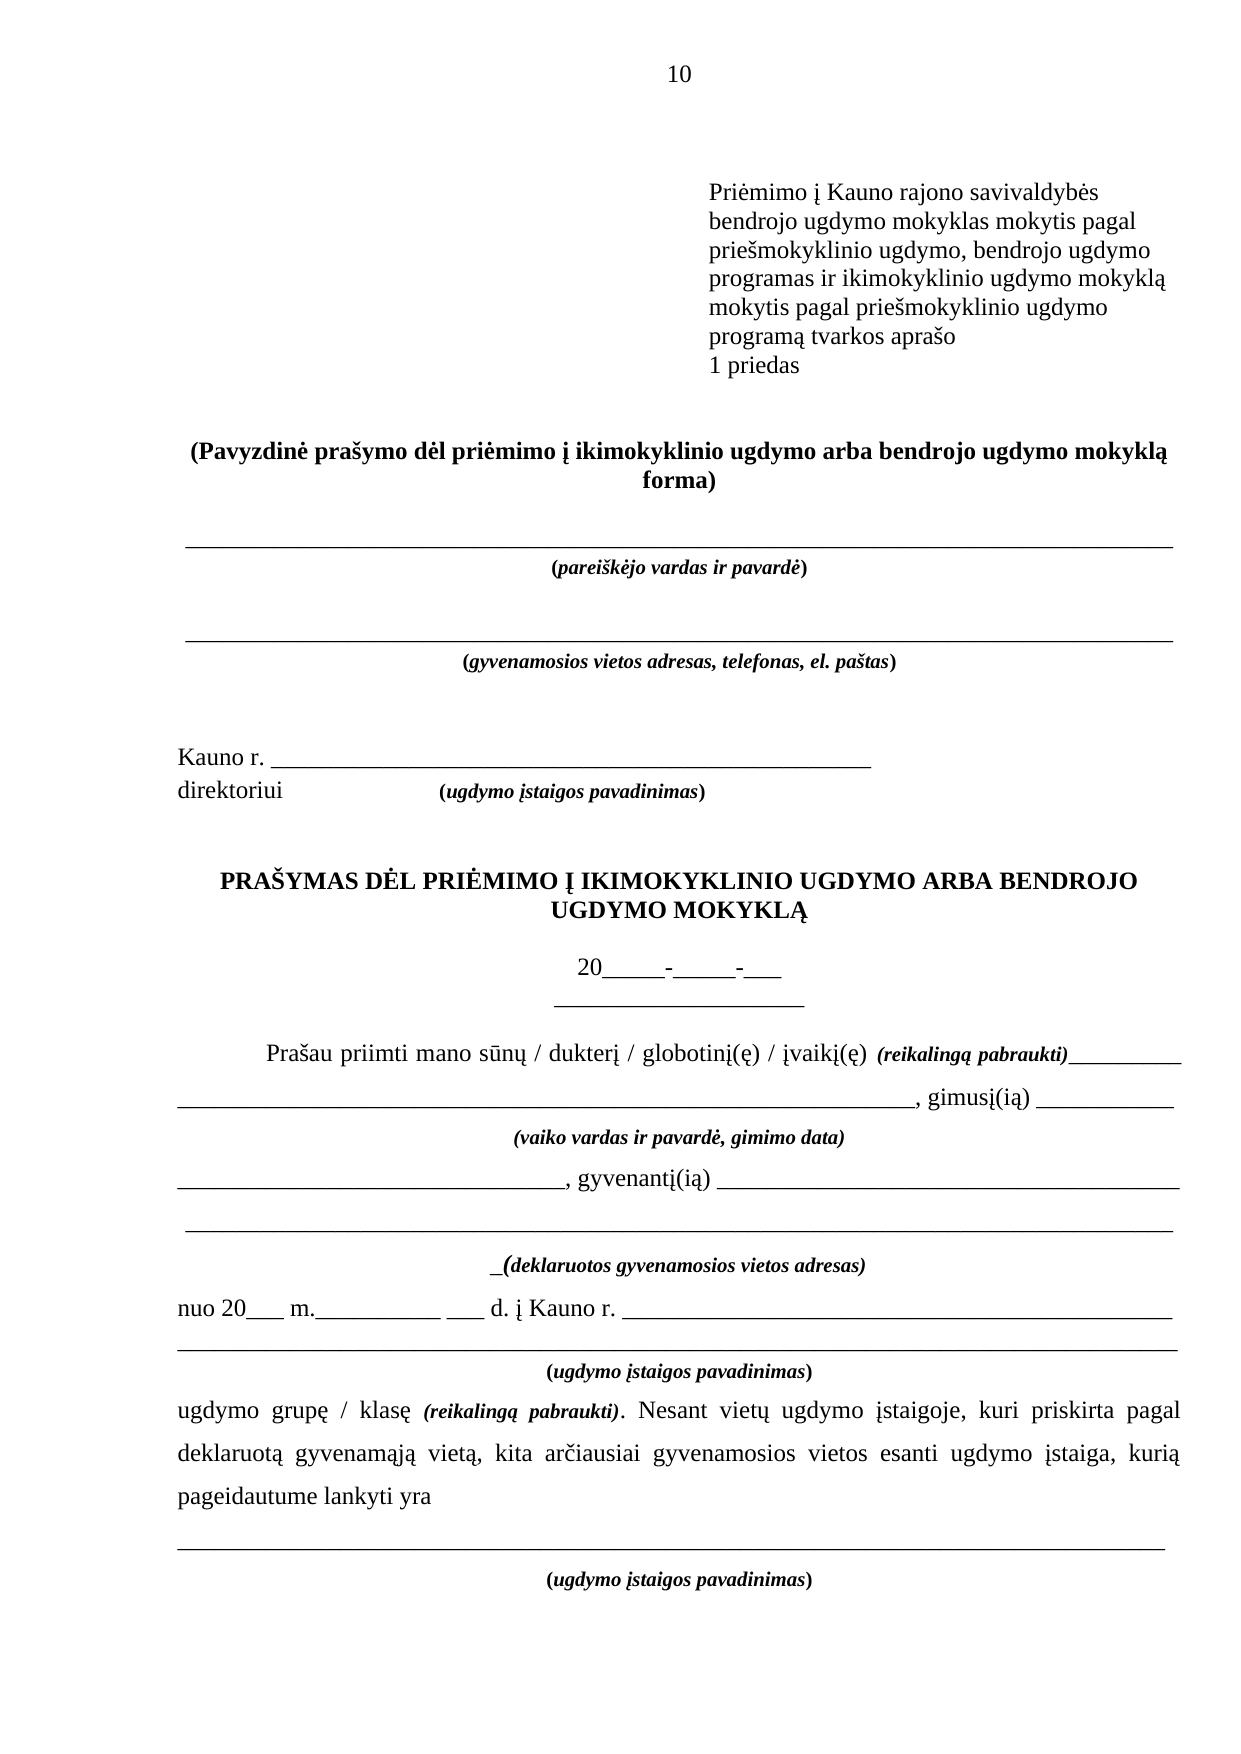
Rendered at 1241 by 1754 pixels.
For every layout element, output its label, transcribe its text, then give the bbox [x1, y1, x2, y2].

text (pareiškėjo vardas ir pavardė) [177, 555, 1181, 579]
text (vaiko vardas ir pavardė, gimimo data) [177, 1125, 1181, 1149]
text PRAŠYMAS DĖL PRIĖMIMO Į IKIMOKYKLINIO UGDYMO ARBA BENDROJO UGDYMO MOKYKLĄ [177, 866, 1181, 923]
text nuo 20___ m.__________ ___ d. į Kauno r. ____________________________________________ ________________________________________________________________________________ [177, 1293, 1181, 1354]
text (Pavyzdinė prašymo dėl priėmimo į ikimokyklinio ugdymo arba bendrojo ugdymo mokyklą forma) [177, 436, 1181, 493]
text _______________________________________________________________________________ [177, 616, 1181, 644]
text _______________________________, gyvenantį(ią) _____________________________________ [177, 1163, 1181, 1192]
text (gyvenamosios vietos adresas, telefonas, el. paštas) [177, 649, 1181, 673]
text _______________________________________________________________________________ [177, 522, 1181, 551]
text _______________________________________________________________________________ [177, 1524, 1181, 1553]
text Kauno r. ________________________________________________ [177, 742, 1181, 771]
text Prašau priimti mano sūnų / dukterį / globotinį(ę) / įvaikį(ę) (reikalingą pabraukti)_________ ___________________________________________________________, gimusį(ią) ___________ [177, 1038, 1181, 1110]
text ugdymo grupę / klasę (reikalingą pabraukti). Nesant vietų ugdymo įstaigoje, kuri priskirta pagal deklaruotą gyvenamąją vietą, kita arčiausiai gyvenamosios vietos esanti ugdymo įstaiga, kurią pageidautume lankyti yra [177, 1395, 1181, 1510]
text (ugdymo įstaigos pavadinimas) [177, 1567, 1181, 1591]
text ____________________ [177, 981, 1181, 1010]
text (ugdymo įstaigos pavadinimas) [177, 1359, 1181, 1383]
text direktoriui (ugdymo įstaigos pavadinimas) [177, 776, 1181, 804]
text 20_____-_____-___ [177, 952, 1181, 981]
text ________________________________________________________________________________(deklaruotos gyvenamosios vietos adresas) [177, 1206, 1181, 1278]
text 1 priedas [709, 350, 1181, 378]
text Priėmimo į Kauno rajono savivaldybės bendrojo ugdymo mokyklas mokytis pagal priešmokyklinio ugdymo, bendrojo ugdymo programas ir ikimokyklinio ugdymo mokyklą mokytis pagal priešmokyklinio ugdymo programą tvarkos aprašo [709, 177, 1181, 350]
